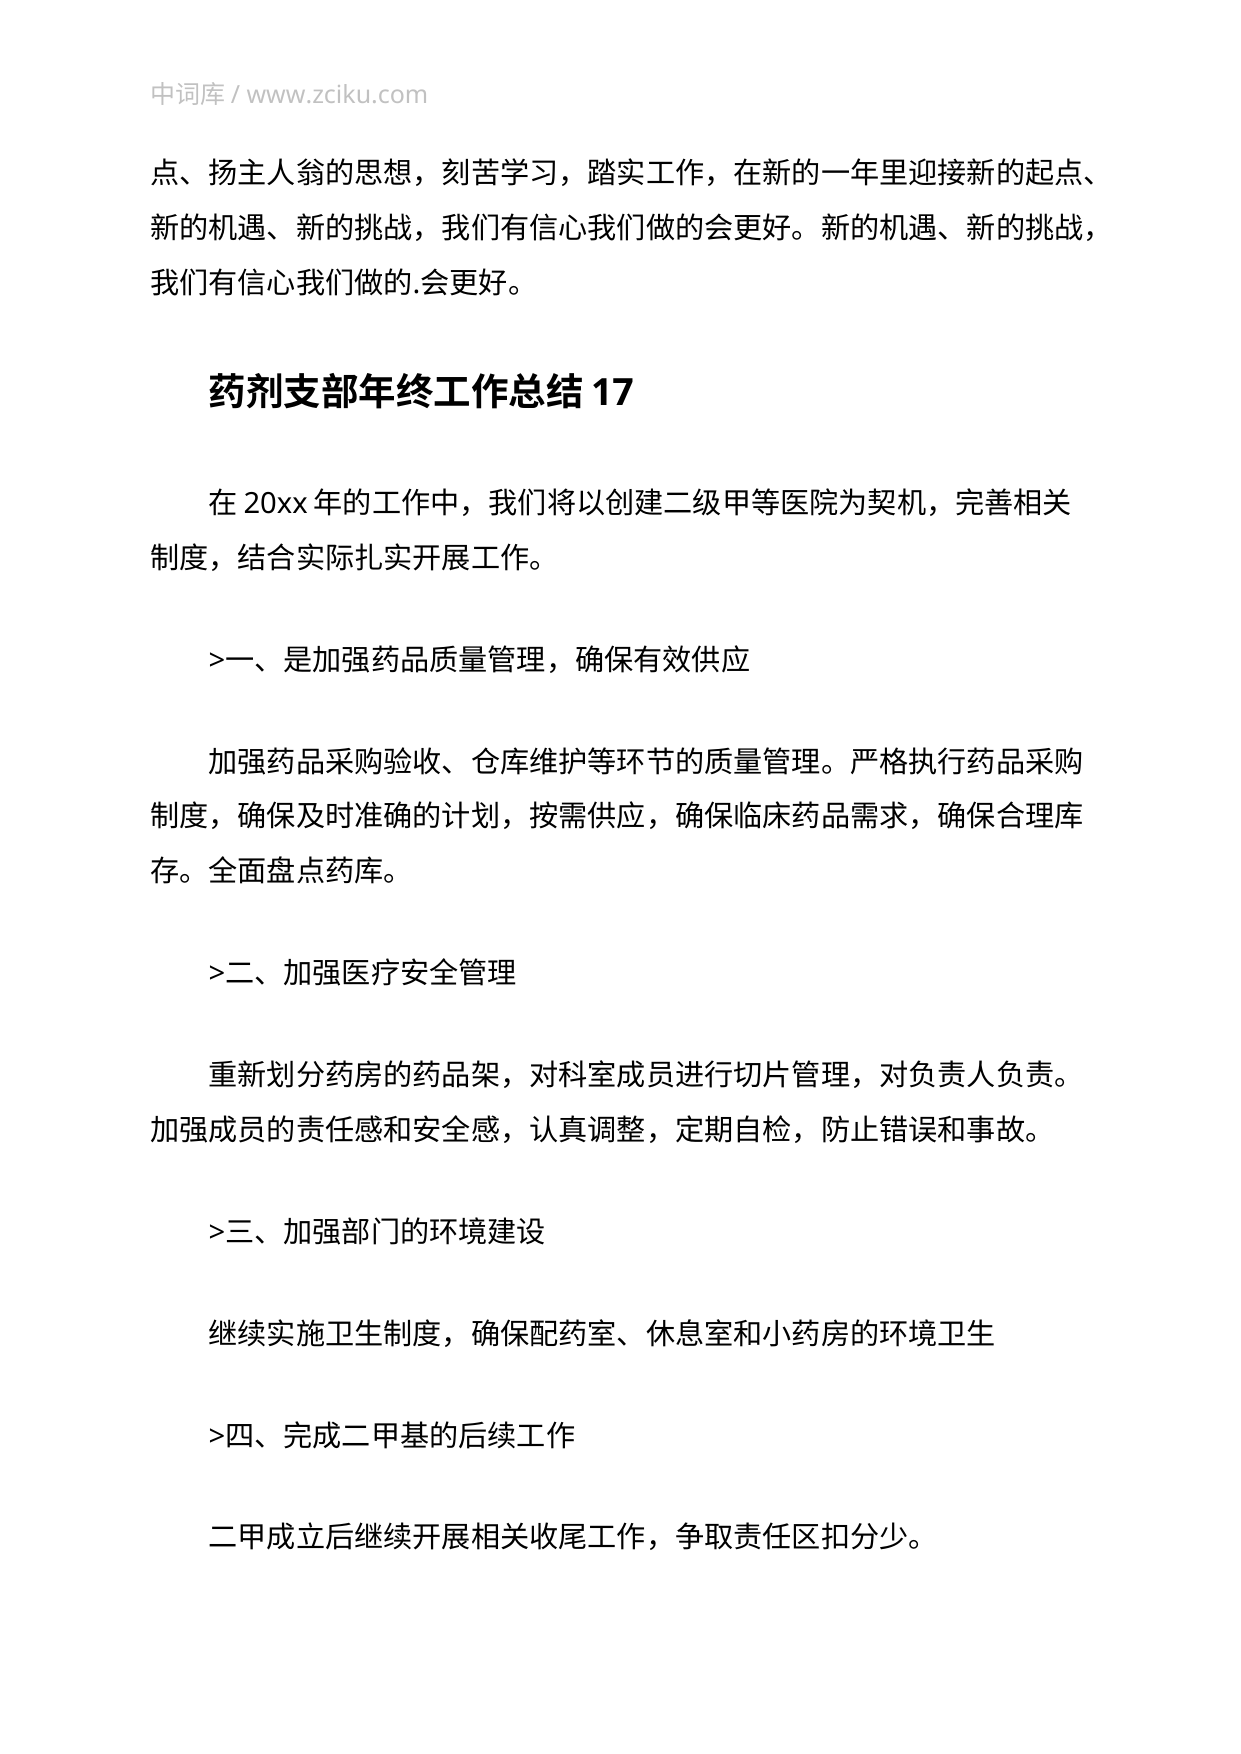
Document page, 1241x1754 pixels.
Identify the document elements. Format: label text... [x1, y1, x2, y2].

text 继续实施卫生制度，确保配药室、休息室和小药房的环境卫生 [150, 1310, 1090, 1353]
text 二甲成立后继续开展相关收尾工作，争取责任区扣分少。 [150, 1514, 1090, 1556]
text >一、是加强药品质量管理，确保有效供应 [150, 636, 1090, 678]
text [150, 150, 1090, 302]
text 药剂支部年终工作总结17 [150, 362, 1090, 416]
text >二、加强医疗安全管理 [150, 950, 1090, 992]
text >三、加强部门的环境建设 [150, 1208, 1090, 1251]
text >四、完成二甲基的后续工作 [150, 1412, 1090, 1454]
text 重新划分药房的药品架，对科室成员进行切片管理，对负责人负责。加强成员的责任感和安全感，认真调整，定期自检，防止错误和事故。 [150, 1052, 1090, 1149]
text 加强药品采购验收、仓库维护等环节的质量管理。严格执行药品采购制度，确保及时准确的计划，按需供应，确保临床药品需求，确保合理库存。全面盘点药库。 [150, 738, 1090, 890]
text 在20xx年的工作中，我们将以创建二级甲等医院为契机，完善相关制度，结合实际扎实开展工作。 [150, 479, 1090, 577]
